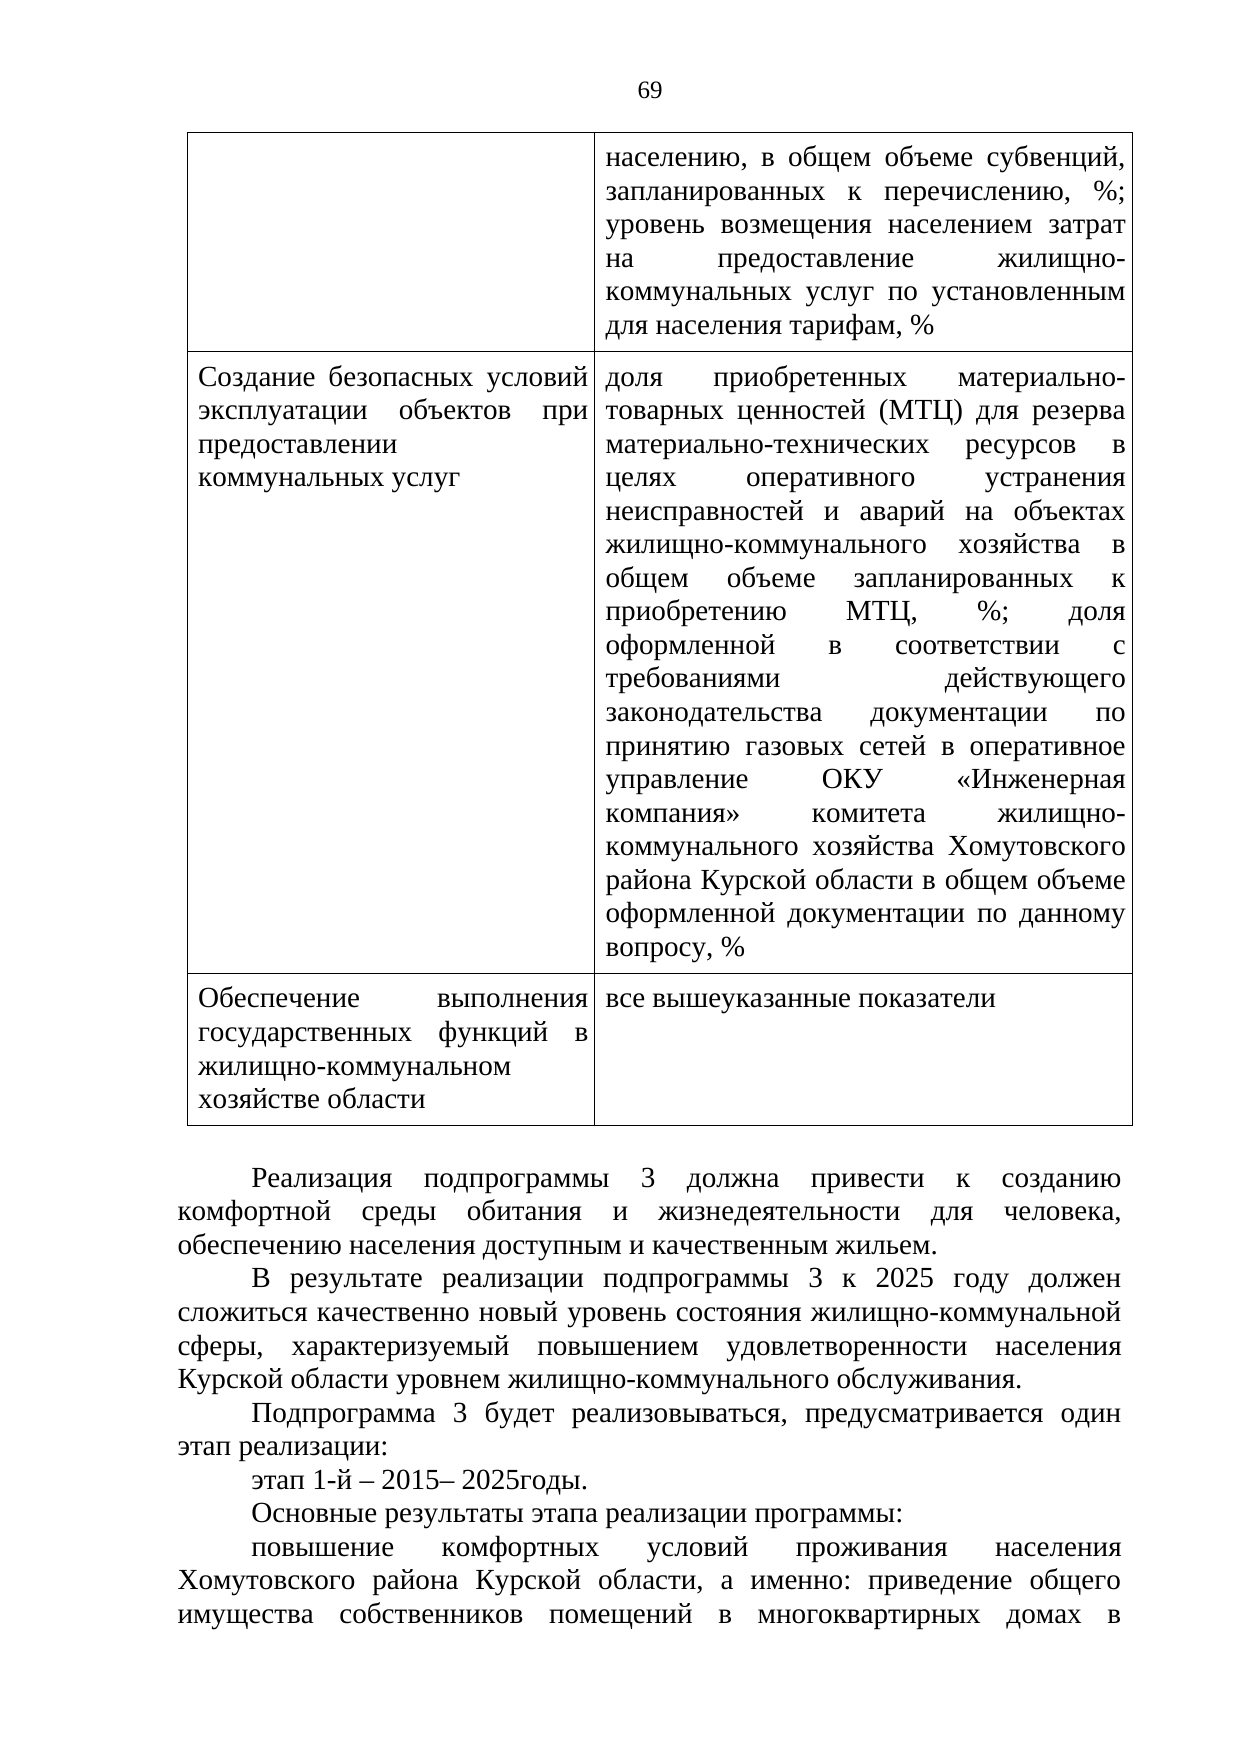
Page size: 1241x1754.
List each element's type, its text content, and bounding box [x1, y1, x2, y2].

table_cell все вышеуказанные показатели [595, 974, 1132, 1125]
text Реализация подпрограммы 3 должна привести к созданию комфортной среды обитания и жизнедеятельности для человека, обеспечению населения доступным и качественным жильем. [177, 1160, 1122, 1261]
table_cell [595, 133, 1132, 351]
text В результате реализации подпрограммы 3 к 2025 году должен сложиться качественно новый уровень состояния жилищно-коммунальной сферы, характеризуемый повышением удовлетворенности населения Курской области уровнем жилищно-коммунального обслуживания. [177, 1261, 1122, 1395]
text Подпрограмма 3 будет реализовываться, предусматривается один этап реализации: [177, 1395, 1122, 1462]
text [177, 1529, 1122, 1629]
text этап 1-й – 2015– 2025годы. [177, 1462, 1122, 1495]
table_cell доля приобретенных материально-товарных ценностей (МТЦ) для резерва материально-технических ресурсов в целях оперативного устранения неисправностей и аварий на объектах жилищно-коммунального хозяйства в общем объеме запланированных к приобретению МТЦ, %; доля оформленной в соответствии с требованиями действующего законодательства документации по принятию газовых сетей в оперативное управление ОКУ «Инженерная компания» комитета жилищно-коммунального хозяйства Хомутовского района Курской области в общем объеме оформленной документации по данному вопросу, % [595, 352, 1132, 973]
text Основные результаты этапа реализации программы: [177, 1495, 1122, 1529]
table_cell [188, 133, 594, 351]
table_cell Обеспечение выполнения государственных функций в жилищно-коммунальном хозяйстве области [188, 974, 594, 1125]
table_cell Создание безопасных условий эксплуатации объектов при предоставлении коммунальных услуг [188, 352, 594, 973]
